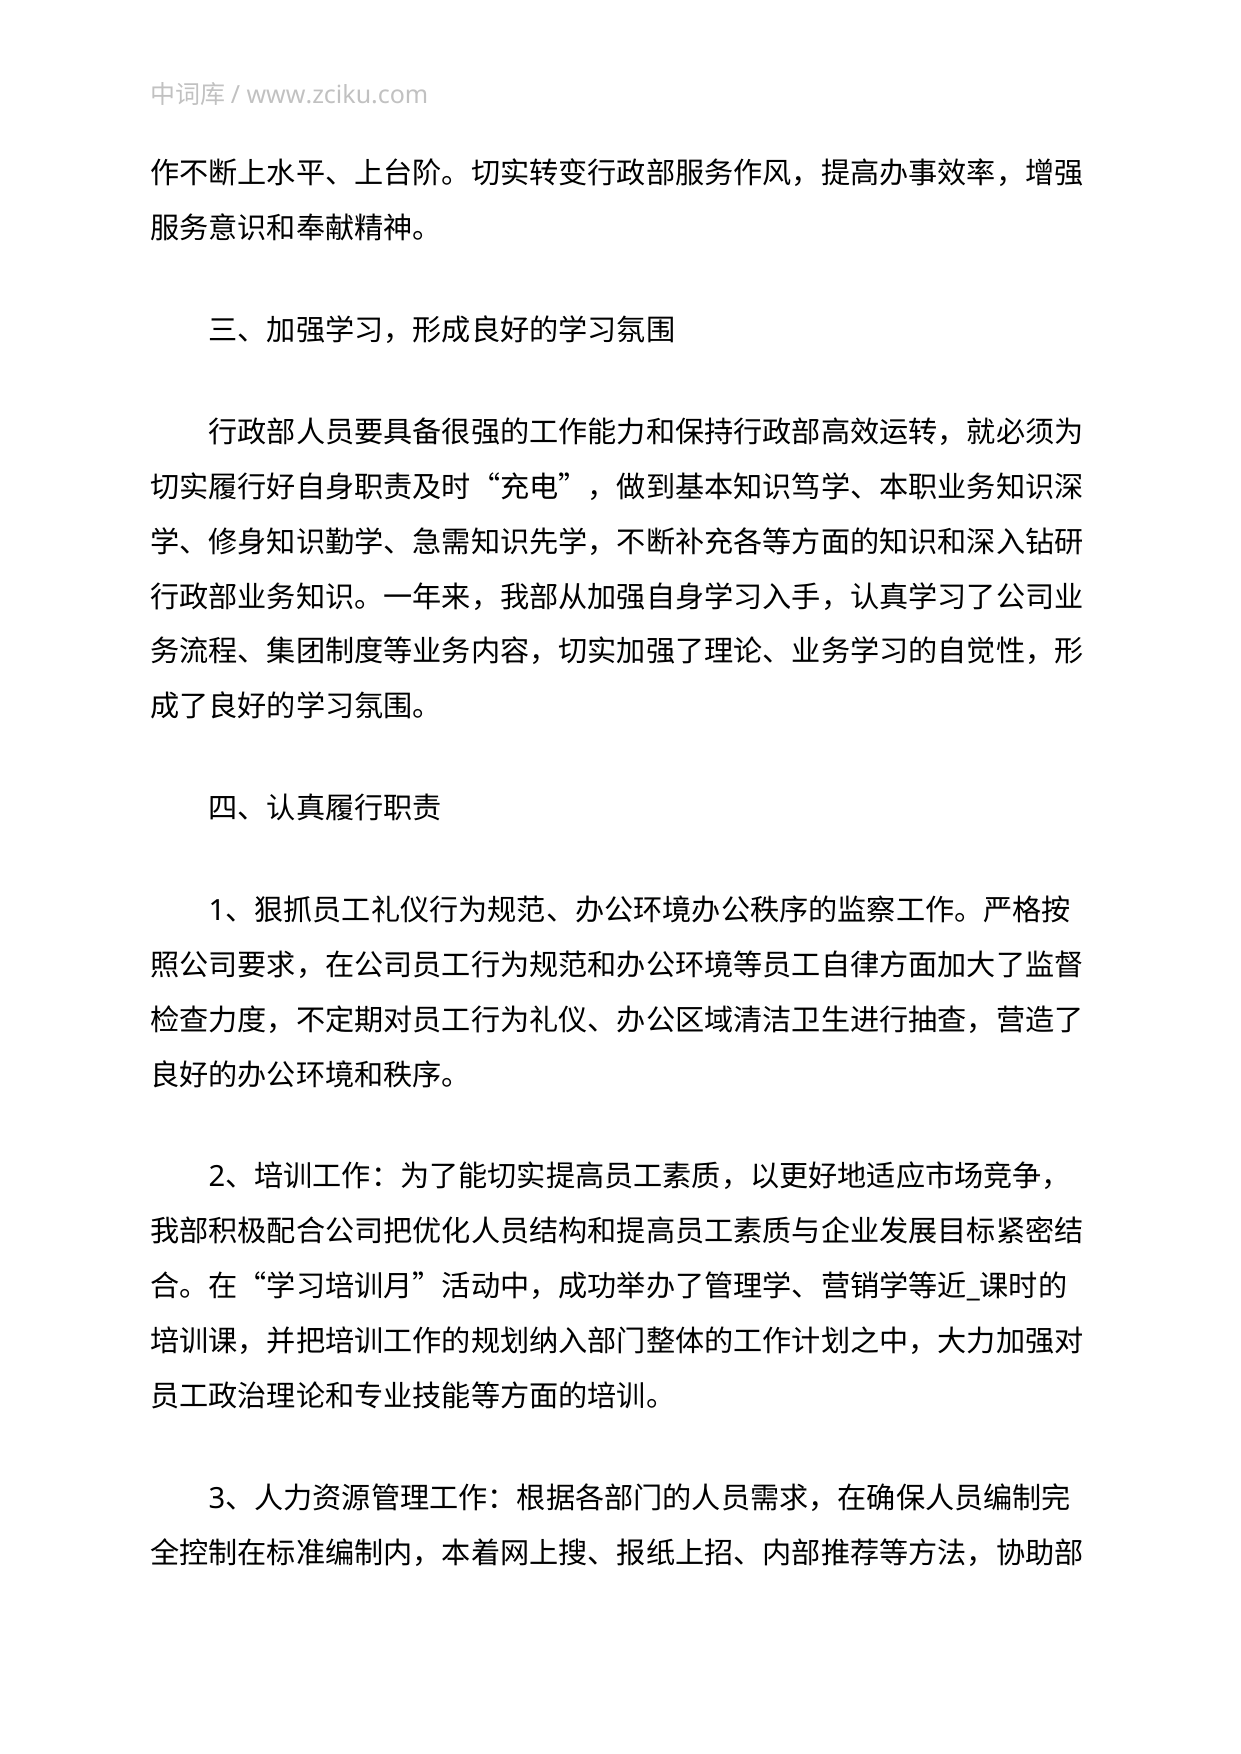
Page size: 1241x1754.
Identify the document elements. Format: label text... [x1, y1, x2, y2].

text 四、认真履行职责 [150, 785, 1090, 827]
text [150, 150, 1090, 247]
text 三、加强学习，形成良好的学习氛围 [150, 307, 1090, 349]
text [150, 1474, 1090, 1572]
text 2、培训工作：为了能切实提高员工素质，以更好地适应市场竞争，我部积极配合公司把优化人员结构和提高员工素质与企业发展目标紧密结合。在“学习培训月”活动中，成功举办了管理学、营销学等近_课时的培训课，并把培训工作的规划纳入部门整体的工作计划之中，大力加强对员工政治理论和专业技能等方面的培训。 [150, 1153, 1090, 1415]
text 1、狠抓员工礼仪行为规范、办公环境办公秩序的监察工作。严格按照公司要求，在公司员工行为规范和办公环境等员工自律方面加大了监督检查力度，不定期对员工行为礼仪、办公区域清洁卫生进行抽查，营造了良好的办公环境和秩序。 [150, 886, 1090, 1093]
text 行政部人员要具备很强的工作能力和保持行政部高效运转，就必须为切实履行好自身职责及时“充电”，做到基本知识笃学、本职业务知识深学、修身知识勤学、急需知识先学，不断补充各等方面的知识和深入钻研行政部业务知识。一年来，我部从加强自身学习入手，认真学习了公司业务流程、集团制度等业务内容，切实加强了理论、业务学习的自觉性，形成了良好的学习氛围。 [150, 408, 1090, 725]
